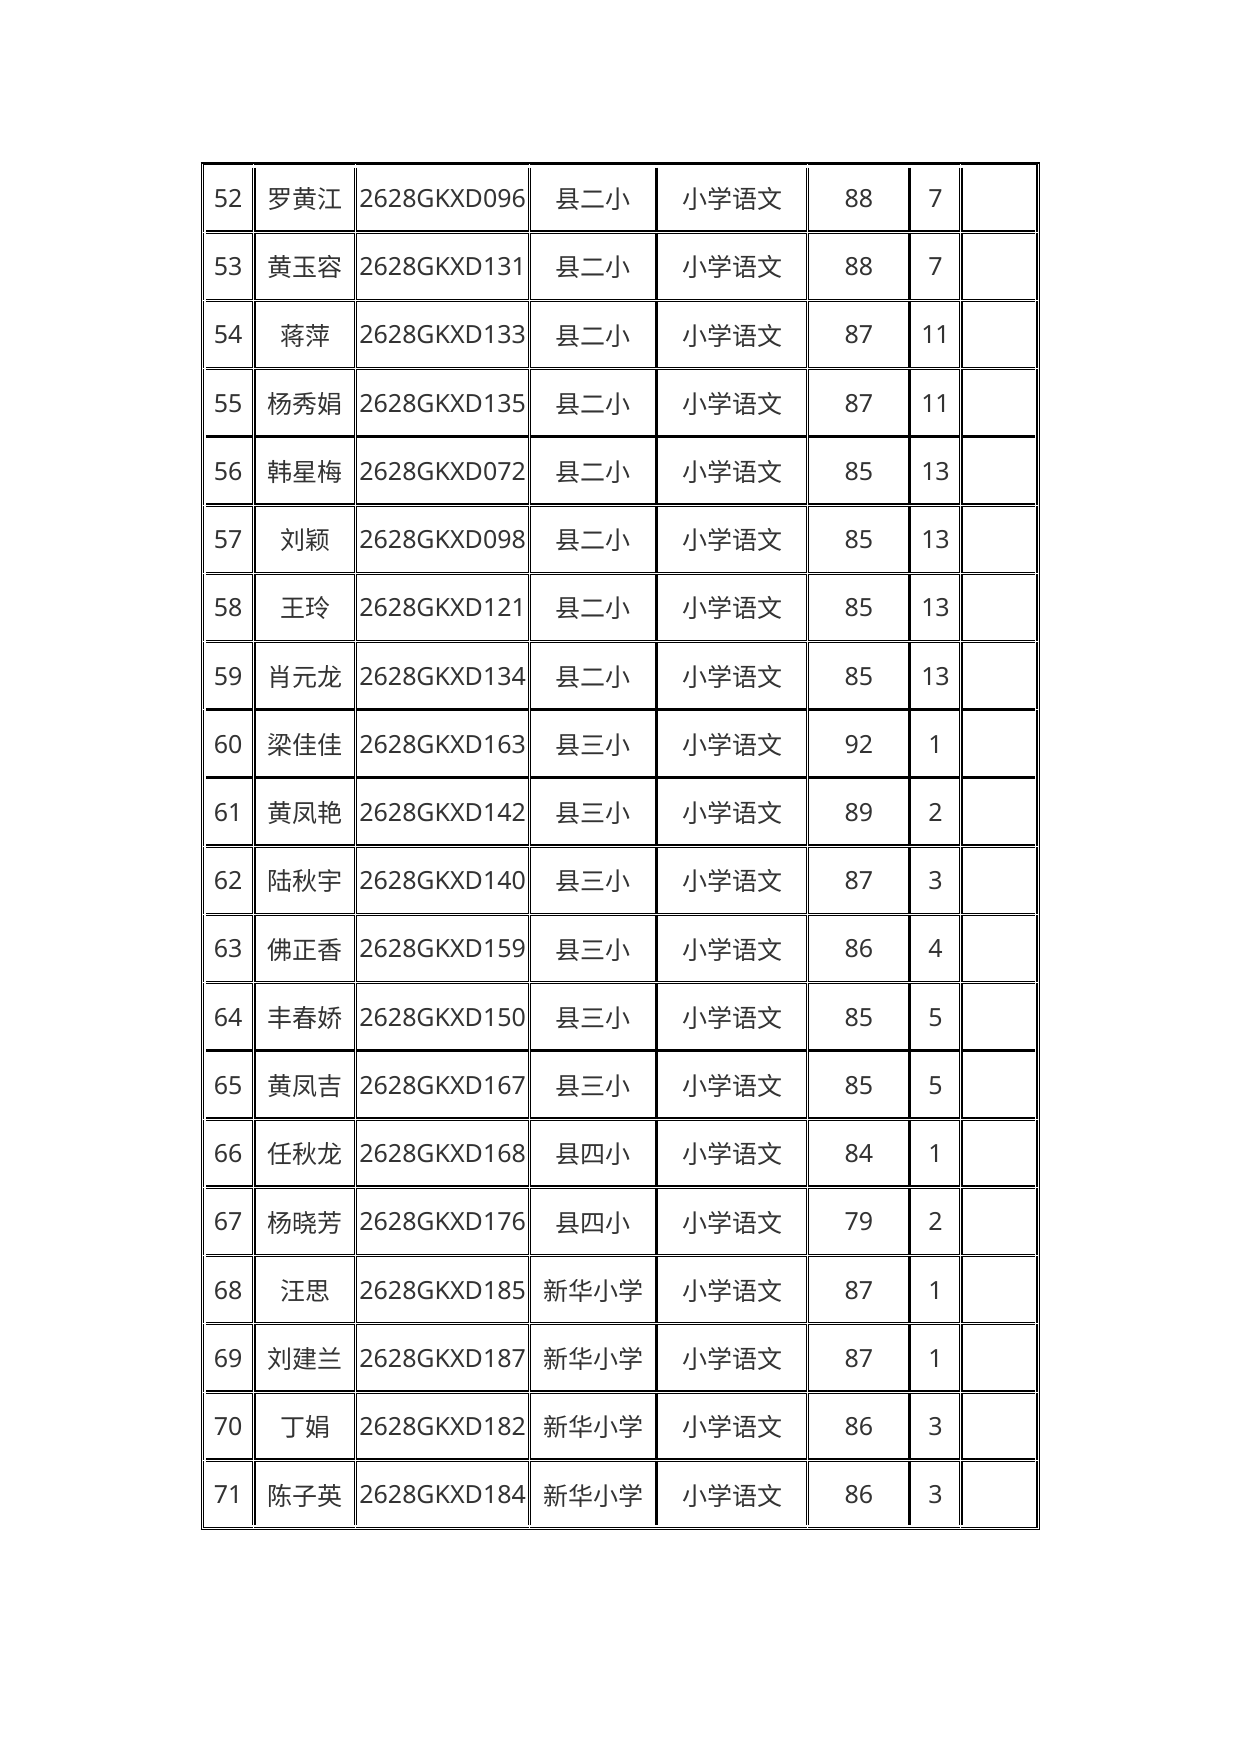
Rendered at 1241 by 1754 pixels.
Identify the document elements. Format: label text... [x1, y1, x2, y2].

table_cell [963, 503, 1037, 571]
table_cell 小学语文 [658, 234, 806, 298]
table_cell 86 [809, 1394, 908, 1458]
table_cell 韩星梅 [256, 438, 354, 503]
table_cell 2628GKXD098 [357, 507, 528, 571]
table_cell 刘颖 [256, 507, 354, 571]
table_cell 陆秋宇 [256, 848, 354, 912]
table_cell 新华小学 [531, 1325, 655, 1390]
table_cell 60 [202, 708, 252, 776]
table_cell 84 [809, 1121, 908, 1185]
table_cell 丰春娇 [256, 984, 354, 1049]
table_cell 县三小 [531, 711, 655, 776]
table_cell 县二小 [531, 507, 655, 571]
table_cell 小学语文 [656, 1462, 808, 1527]
table_cell [961, 1458, 1037, 1527]
table_cell 11 [911, 302, 959, 367]
table_cell [961, 1322, 1038, 1390]
table_cell [963, 230, 1037, 298]
table_cell [963, 1117, 1037, 1185]
table_cell 86 [809, 916, 908, 981]
table_cell 刘建兰 [256, 1325, 354, 1390]
table_cell 小学语文 [658, 575, 806, 639]
table_cell 小学语文 [658, 848, 806, 912]
table_cell 小学语文 [658, 1121, 806, 1185]
table_cell 陈子英 [254, 1462, 356, 1527]
table_cell [963, 1049, 1036, 1117]
table_cell 67 [204, 1185, 252, 1254]
table_cell [963, 640, 1037, 708]
table_cell 任秋龙 [256, 1121, 354, 1185]
table_cell 88 [809, 234, 908, 298]
table_cell 县四小 [531, 1121, 655, 1185]
table_cell 7 [909, 164, 961, 230]
table_cell 57 [204, 503, 252, 571]
table_cell 2628GKXD134 [357, 643, 528, 708]
table_cell [963, 776, 1036, 844]
table_cell 黄玉容 [256, 234, 354, 298]
table_cell 汪思 [256, 1257, 354, 1322]
table_cell 3 [911, 1394, 959, 1458]
table_cell 杨晓芳 [256, 1189, 354, 1254]
table_cell 92 [809, 711, 908, 776]
table_cell 2628GKXD176 [357, 1189, 528, 1254]
table_cell 小学语文 [658, 916, 806, 981]
table_cell 2628GKXD163 [357, 711, 528, 776]
table_cell 70 [204, 1390, 252, 1458]
table_cell 小学语文 [658, 1052, 806, 1117]
table_cell 87 [809, 370, 908, 435]
table_cell 11 [911, 370, 959, 435]
table_cell 县二小 [531, 302, 655, 367]
table_cell 87 [809, 302, 908, 367]
table_cell 1 [911, 1257, 959, 1322]
table_cell 县二小 [531, 234, 655, 298]
table_cell 小学语文 [658, 370, 806, 435]
table_cell 2628GKXD135 [357, 370, 528, 435]
table_cell 县二小 [531, 575, 655, 639]
table_cell 87 [809, 1325, 908, 1390]
table_cell 蒋萍 [256, 302, 354, 367]
table_cell 王玲 [256, 575, 354, 639]
table_cell 2628GKXD150 [357, 984, 528, 1049]
table_cell 县三小 [531, 779, 655, 844]
table_cell 县三小 [531, 1052, 655, 1117]
table_cell 小学语文 [656, 165, 808, 230]
table_cell [963, 708, 1038, 776]
table_cell 13 [911, 507, 959, 571]
table_cell 58 [204, 571, 252, 639]
table_cell 2628GKXD121 [357, 575, 528, 639]
table_cell 2628GKXD168 [357, 1121, 528, 1185]
table_cell 县二小 [531, 643, 655, 708]
table_cell 7 [911, 234, 959, 298]
table_cell 2628GKXD182 [357, 1394, 528, 1458]
table_cell 县二小 [530, 165, 656, 230]
table_cell 85 [809, 984, 908, 1049]
table_cell 3 [911, 848, 959, 912]
table_cell 2628GKXD159 [357, 916, 528, 981]
table_cell 59 [204, 640, 252, 708]
table_cell 小学语文 [658, 1325, 806, 1390]
table_cell 黄凤艳 [256, 779, 354, 844]
table_cell 1 [911, 1121, 959, 1185]
table_cell 小学语文 [658, 438, 806, 503]
table_cell 丁娟 [256, 1394, 354, 1458]
table_cell 85 [809, 1052, 908, 1117]
table_cell 68 [202, 1254, 254, 1322]
table_cell [963, 1390, 1037, 1458]
table_cell 55 [202, 367, 254, 435]
table_cell 56 [204, 435, 252, 503]
table_cell 肖元龙 [256, 643, 354, 708]
table_cell 2 [911, 779, 959, 844]
table_cell 53 [204, 230, 252, 298]
table_cell 4 [911, 916, 959, 981]
table_cell 85 [809, 643, 908, 708]
table_cell [963, 844, 1037, 912]
table_cell 小学语文 [658, 507, 806, 571]
table_cell 71 [204, 1458, 254, 1527]
table_cell 13 [911, 643, 959, 708]
table_cell 1 [911, 711, 959, 776]
table_cell 2628GKXD133 [357, 302, 528, 367]
table_cell 87 [809, 848, 908, 912]
table_cell 85 [809, 438, 908, 503]
table_cell [963, 1185, 1037, 1254]
table_cell 64 [202, 981, 254, 1049]
table_cell 黄凤吉 [256, 1052, 354, 1117]
table_cell 新华小学 [530, 1462, 656, 1527]
table_cell 85 [809, 575, 908, 639]
table_cell 86 [808, 1462, 909, 1527]
table_cell 县二小 [531, 370, 655, 435]
table_cell 52 [204, 164, 254, 230]
table_cell 县三小 [531, 984, 655, 1049]
table_cell 佛正香 [256, 916, 354, 981]
table_cell 88 [808, 165, 909, 230]
table_cell 85 [809, 507, 908, 571]
table_cell 13 [911, 575, 959, 639]
table_cell 小学语文 [658, 1257, 806, 1322]
table_cell 2628GKXD140 [357, 848, 528, 912]
table_cell 2 [911, 1189, 959, 1254]
table_cell 5 [911, 1052, 959, 1117]
table_cell 69 [202, 1322, 254, 1390]
table_cell 2628GKXD131 [357, 234, 528, 298]
table_cell 65 [204, 1049, 252, 1117]
table_cell 2628GKXD167 [357, 1052, 528, 1117]
table_cell 87 [809, 1257, 908, 1322]
table_cell 杨秀娟 [256, 370, 354, 435]
table_cell 54 [204, 299, 252, 367]
table_cell 小学语文 [658, 302, 806, 367]
table_cell [961, 981, 1038, 1049]
table_cell 2628GKXD096 [356, 165, 529, 230]
table_cell 1 [911, 1325, 959, 1390]
table_cell [963, 435, 1036, 503]
table_cell 小学语文 [658, 1394, 806, 1458]
table_cell [963, 571, 1037, 639]
table_cell [961, 165, 1036, 230]
table_cell 62 [204, 844, 252, 912]
table_cell 小学语文 [658, 711, 806, 776]
table_cell 县三小 [531, 848, 655, 912]
table_cell [963, 913, 1037, 981]
table_cell 新华小学 [531, 1257, 655, 1322]
table_cell [961, 1254, 1038, 1322]
table_cell 县二小 [531, 438, 655, 503]
table_cell 罗黄江 [254, 165, 356, 230]
table_cell 2628GKXD142 [357, 779, 528, 844]
table_cell 66 [204, 1117, 252, 1185]
table_cell 县三小 [531, 916, 655, 981]
table_cell 79 [809, 1189, 908, 1254]
table_cell [963, 299, 1037, 367]
table_cell 13 [911, 438, 959, 503]
table_cell 小学语文 [658, 779, 806, 844]
table_cell [961, 367, 1038, 435]
table_cell 小学语文 [658, 643, 806, 708]
table_cell 89 [809, 779, 908, 844]
table_cell 3 [909, 1458, 961, 1527]
table_cell 梁佳佳 [256, 711, 354, 776]
table_cell 63 [204, 913, 252, 981]
table_cell 2628GKXD185 [357, 1257, 528, 1322]
table_cell 小学语文 [658, 1189, 806, 1254]
table_cell 小学语文 [658, 984, 806, 1049]
table_cell 61 [204, 776, 252, 844]
table_cell 5 [911, 984, 959, 1049]
table_cell 2628GKXD187 [357, 1325, 528, 1390]
table_cell 新华小学 [531, 1394, 655, 1458]
table_cell 县四小 [531, 1189, 655, 1254]
table_cell 2628GKXD072 [357, 438, 528, 503]
table_cell 2628GKXD184 [356, 1462, 529, 1527]
